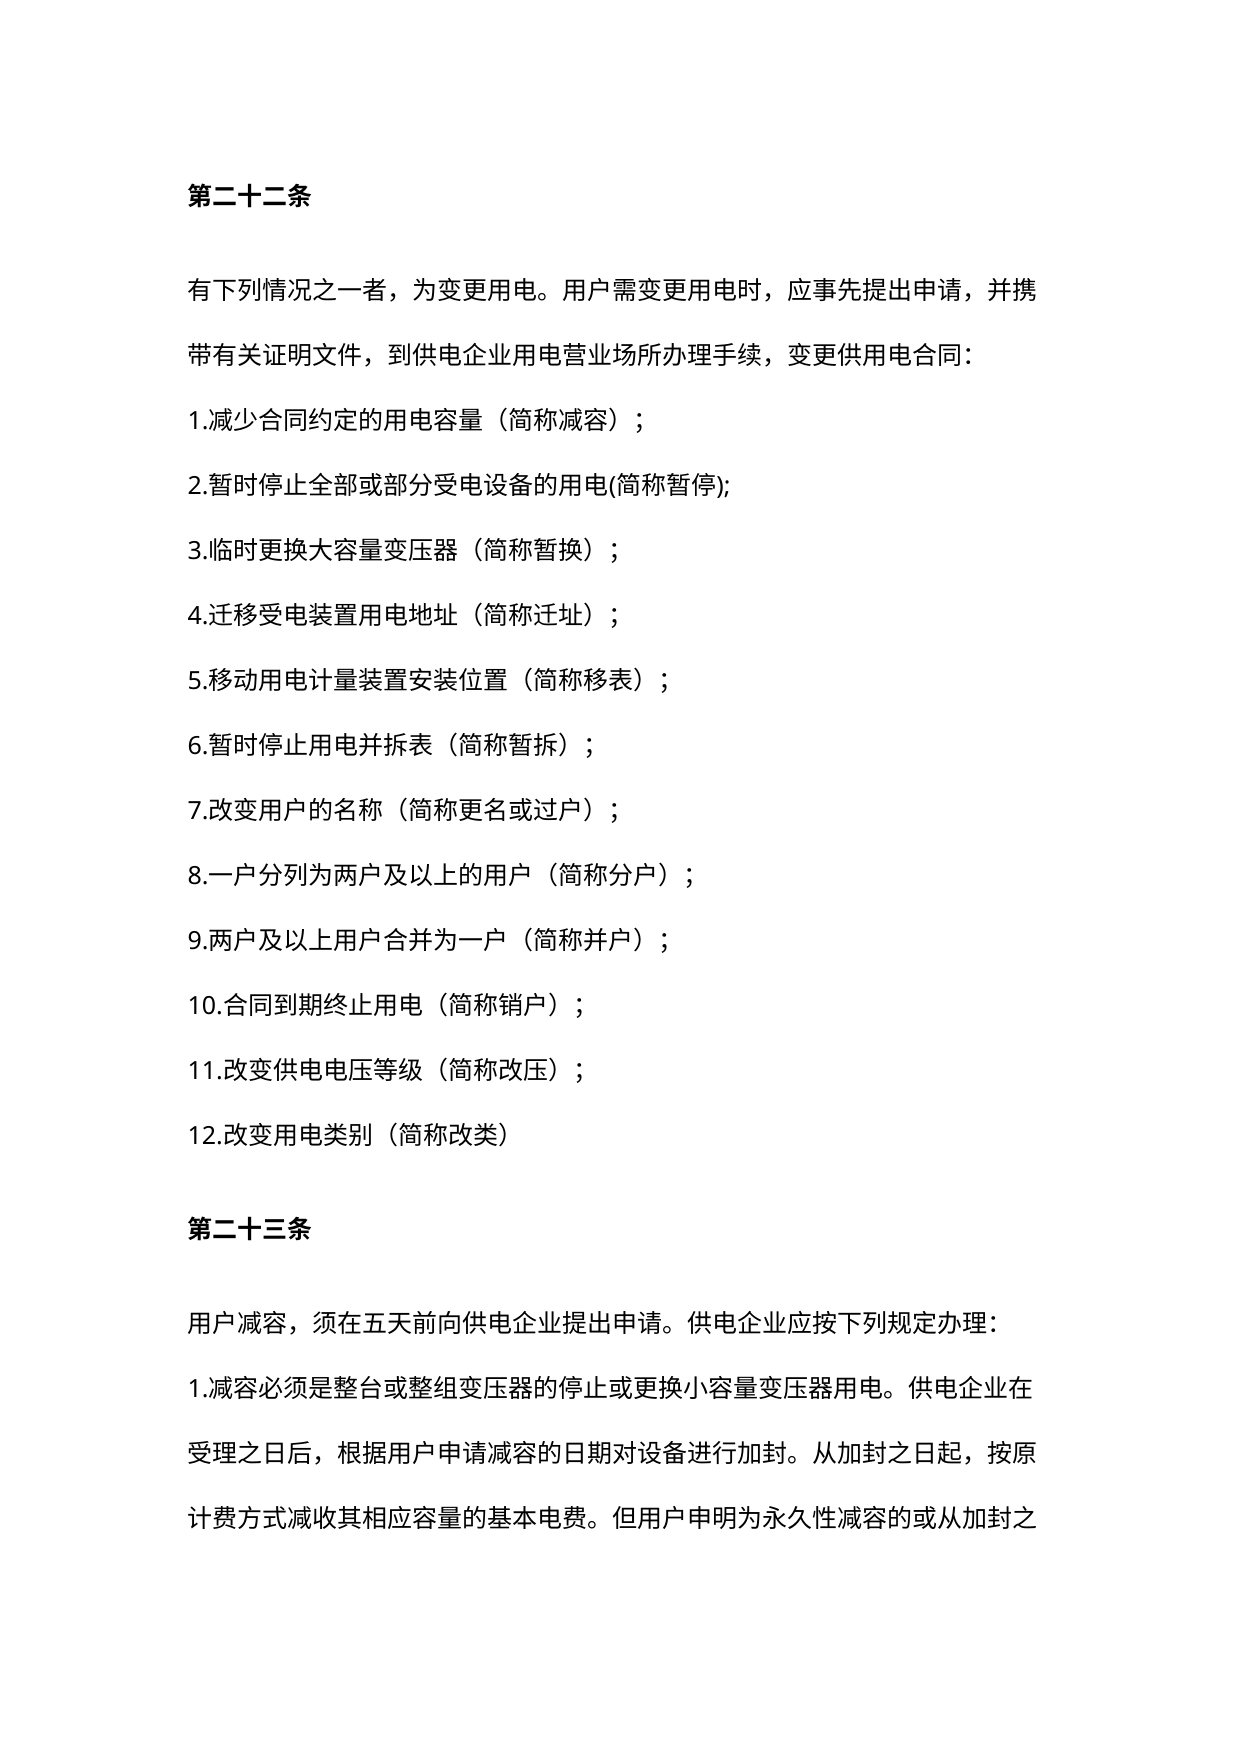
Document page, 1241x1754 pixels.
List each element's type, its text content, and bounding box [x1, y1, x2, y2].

text 3.临时更换大容量变压器（简称暂换）； [187, 516, 1053, 581]
text 12.改变用电类别（简称改类） [187, 1101, 1053, 1166]
text 用户减容，须在五天前向供电企业提出申请。供电企业应按下列规定办理： [187, 1289, 1053, 1354]
text 2.暂时停止全部或部分受电设备的用电(简称暂停); [187, 451, 1053, 516]
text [187, 1354, 1053, 1549]
text 8.一户分列为两户及以上的用户（简称分户）； [187, 841, 1053, 906]
text 第二十二条 [187, 162, 1053, 227]
text 10.合同到期终止用电（简称销户）； [187, 971, 1053, 1036]
text 5.移动用电计量装置安装位置（简称移表）； [187, 646, 1053, 711]
text 有下列情况之一者，为变更用电。用户需变更用电时，应事先提出申请，并携带有关证明文件，到供电企业用电营业场所办理手续，变更供用电合同： [187, 256, 1053, 386]
text 第二十三条 [187, 1195, 1053, 1260]
text 11.改变供电电压等级（简称改压）； [187, 1036, 1053, 1101]
text 7.改变用户的名称（简称更名或过户）； [187, 776, 1053, 841]
text 6.暂时停止用电并拆表（简称暂拆）； [187, 711, 1053, 776]
text 9.两户及以上用户合并为一户（简称并户）； [187, 906, 1053, 971]
text 4.迁移受电装置用电地址（简称迁址）； [187, 581, 1053, 646]
text 1.减少合同约定的用电容量（简称减容）； [187, 386, 1053, 451]
